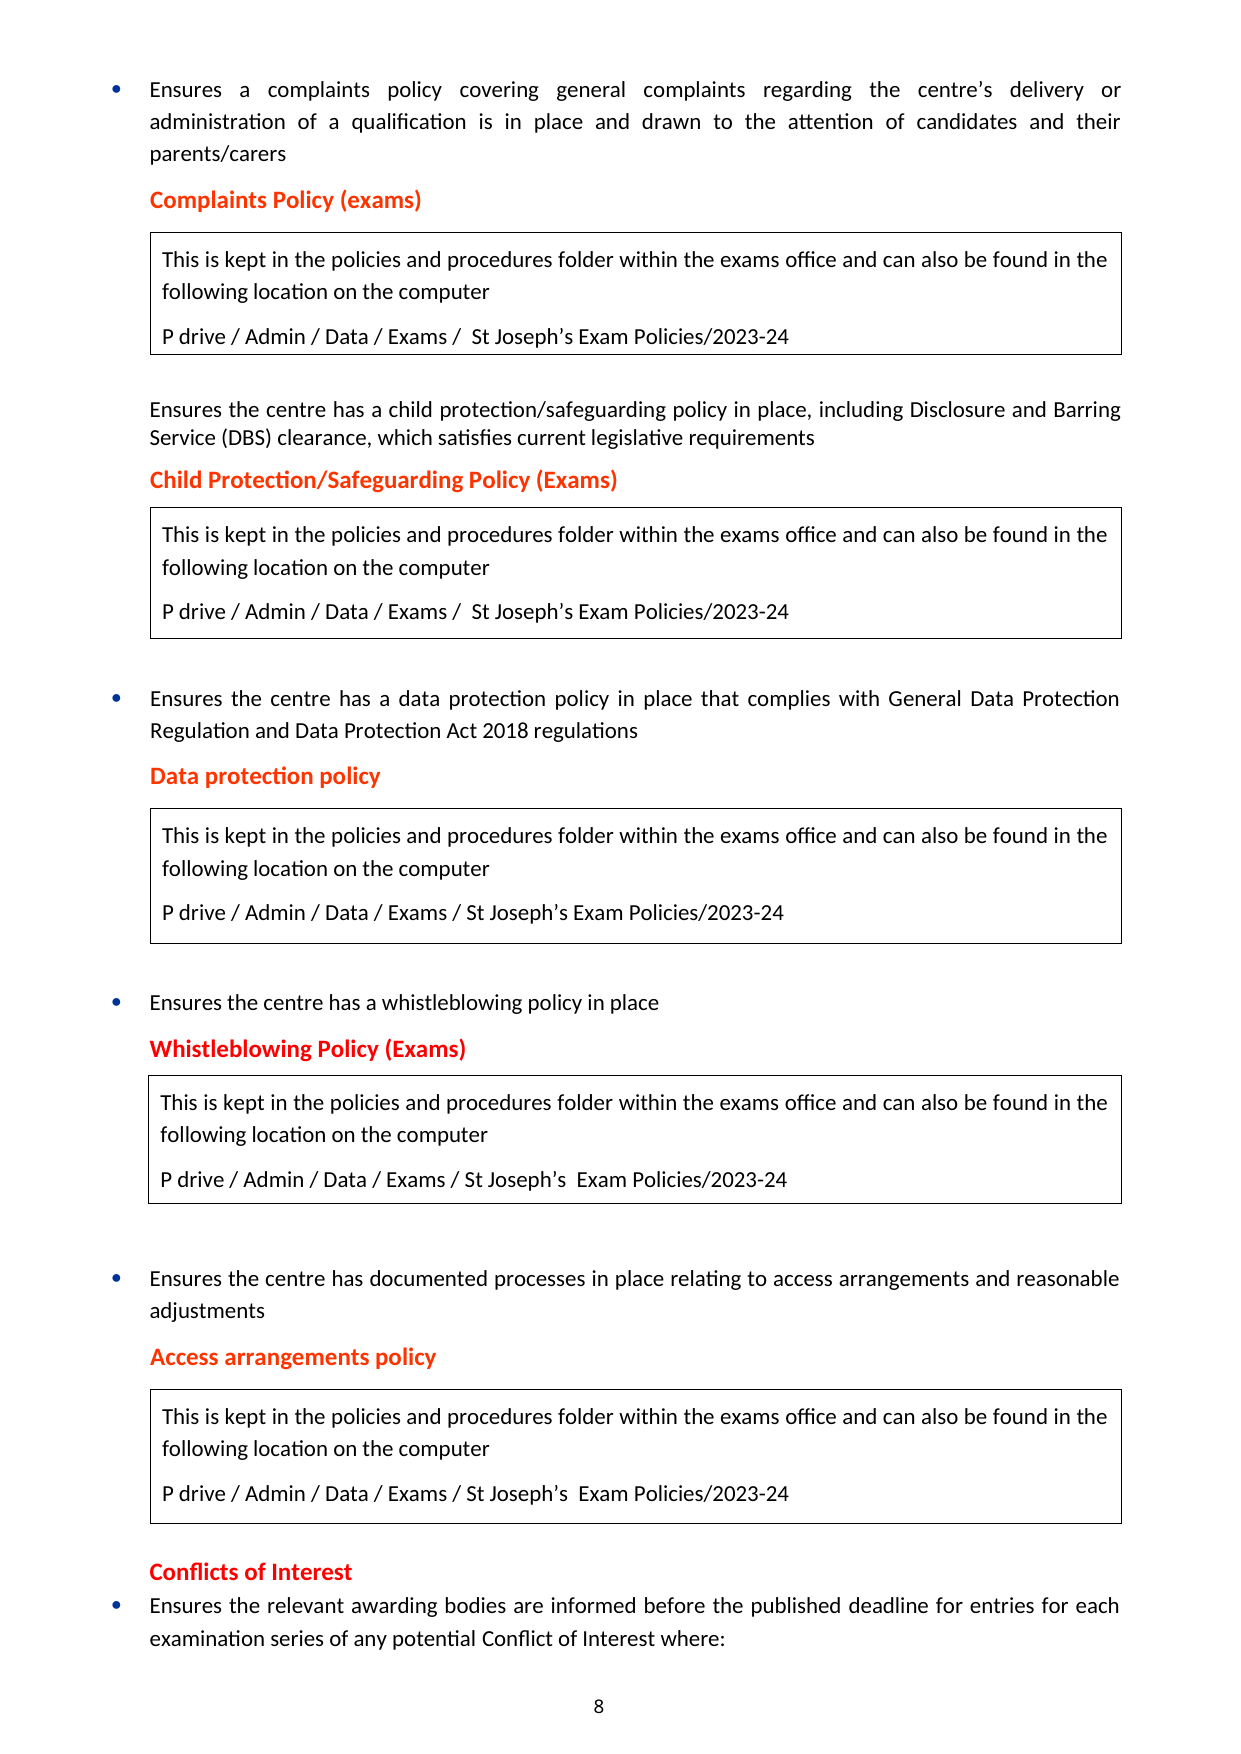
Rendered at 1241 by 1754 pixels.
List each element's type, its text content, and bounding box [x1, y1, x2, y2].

list Ensures a complaints policy covering general complaints regarding the centre’s delivery or administration of a qualification is in place and drawn to the attention of candidates and their parents/carers [112, 75, 1122, 167]
list Ensures the centre has a child protection/safeguarding policy in place, including Disclosure and Barring Service (DBS) clearance, which satisfies current legislative requirements [149, 395, 1122, 451]
subtitle Complaints Policy (exams) [150, 184, 1122, 214]
subtitle Child Protection/Safeguarding Policy (Exams) [150, 464, 1122, 494]
subtitle Access arrangements policy [75, 1341, 1122, 1371]
list Ensures the relevant awarding bodies are informed before the published deadline for entries for each examination series of any potential Conflict of Interest where: [112, 1591, 1122, 1652]
list Ensures the centre has a whistleblowing policy in place [112, 988, 1122, 1017]
subtitle Data protection policy [150, 761, 1122, 791]
list Ensures the centre has documented processes in place relating to access arrangements and reasonable adjustments [112, 1264, 1122, 1324]
list Conflicts of Interest [149, 1556, 1122, 1587]
text Whistleblowing Policy (Exams) [112, 1033, 1122, 1064]
list Ensures the centre has a data protection policy in place that complies with General Data Protection Regulation and Data Protection Act 2018 regulations [112, 684, 1122, 744]
